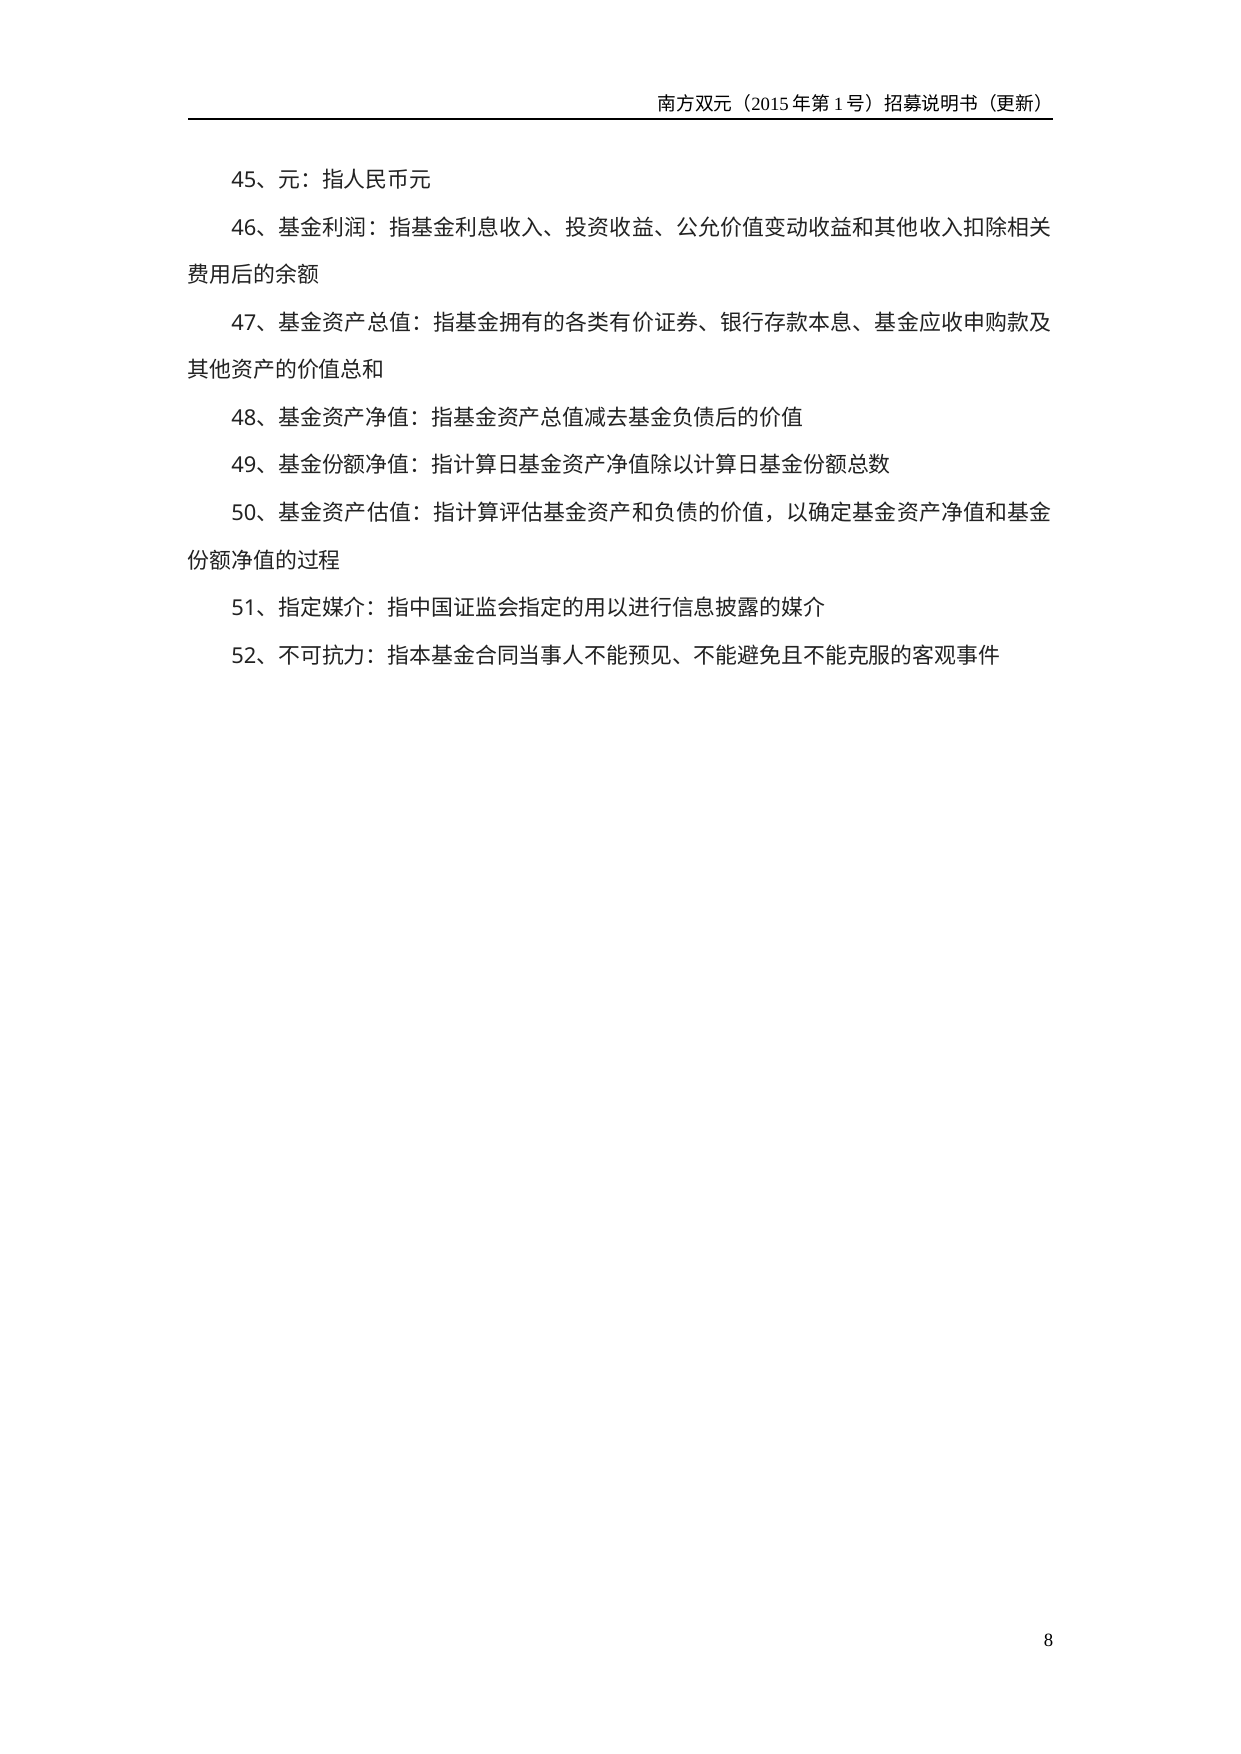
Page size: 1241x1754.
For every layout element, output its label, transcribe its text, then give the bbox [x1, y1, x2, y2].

text 47、基金资产总值：指基金拥有的各类有价证券、银行存款本息、基金应收申购款及其他资产的价值总和 [187, 305, 1053, 384]
text 48、基金资产净值：指基金资产总值减去基金负债后的价值 [187, 400, 1053, 432]
text 51、指定媒介：指中国证监会指定的用以进行信息披露的媒介 [187, 590, 1053, 622]
text 45、元：指人民币元 [187, 162, 1053, 194]
text 46、基金利润：指基金利息收入、投资收益、公允价值变动收益和其他收入扣除相关费用后的余额 [187, 209, 1053, 289]
text 52、不可抗力：指本基金合同当事人不能预见、不能避免且不能克服的客观事件 [187, 638, 1053, 669]
text 49、基金份额净值：指计算日基金资产净值除以计算日基金份额总数 [187, 447, 1053, 479]
text 50、基金资产估值：指计算评估基金资产和负债的价值，以确定基金资产净值和基金份额净值的过程 [187, 495, 1053, 574]
